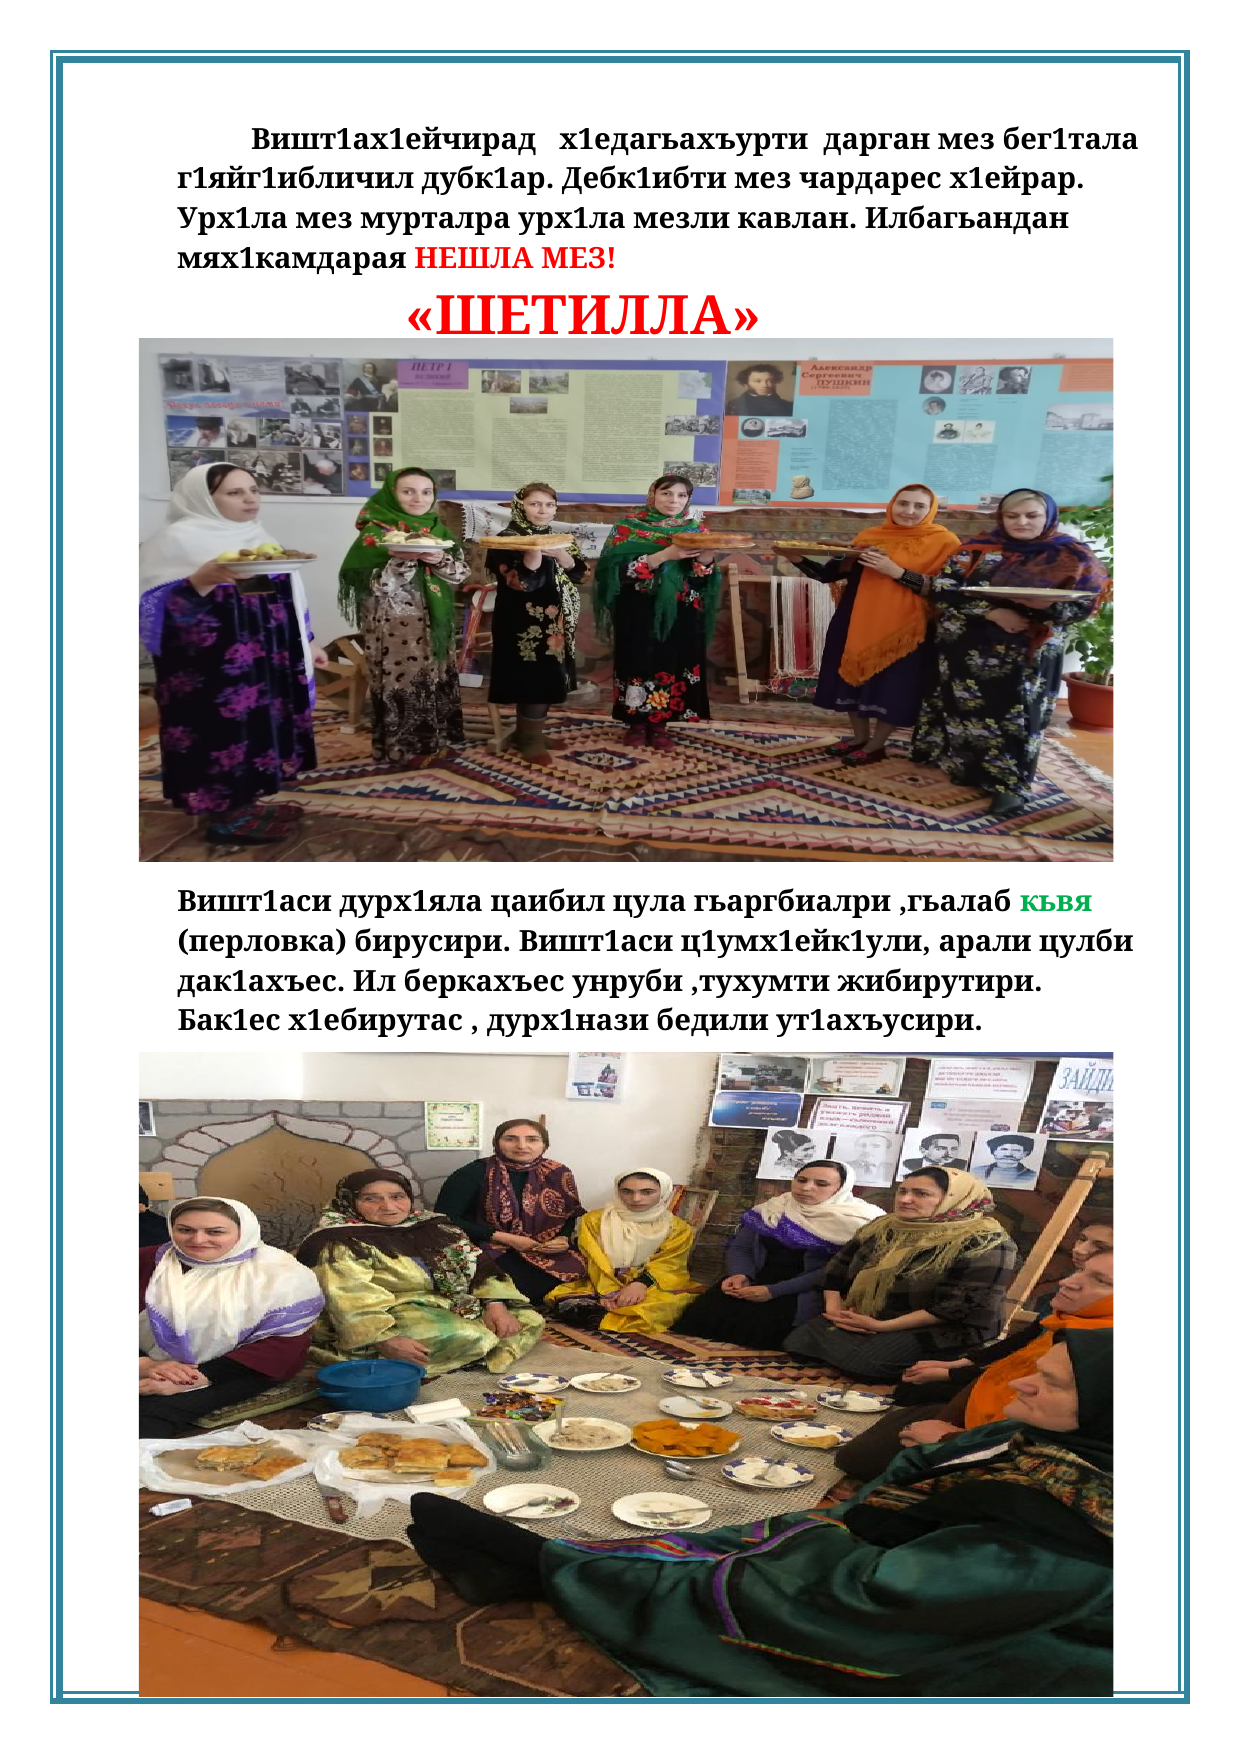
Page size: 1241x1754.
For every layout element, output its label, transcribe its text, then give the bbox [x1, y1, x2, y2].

picture [138, 338, 1114, 862]
text «ШЕТИЛЛА» [177, 277, 1152, 351]
text Вишт1аси дурх1яла цаибил цула гьаргбиалри ,гьалаб кьвя (перловка) бирусири. Вишт1аси ц1умх1ейк1ули, арали цулби дак1ахъес. Ил беркахъес унруби ,тухумти жибирутири. Бак1ес х1ебирутас , дурх1нази бедили ут1ахъусири. [177, 881, 1152, 1039]
picture [138, 1052, 1114, 1697]
text Вишт1ах1ейчирад х1едагьахъурти дарган мез бег1тала г1яйг1ибличил дубк1ар. Дебк1ибти мез чардарес х1ейрар. Урх1ла мез мурталра урх1ла мезли кавлан. Илбагьандан мях1камдарая НЕШЛА МЕЗ! [177, 118, 1152, 277]
